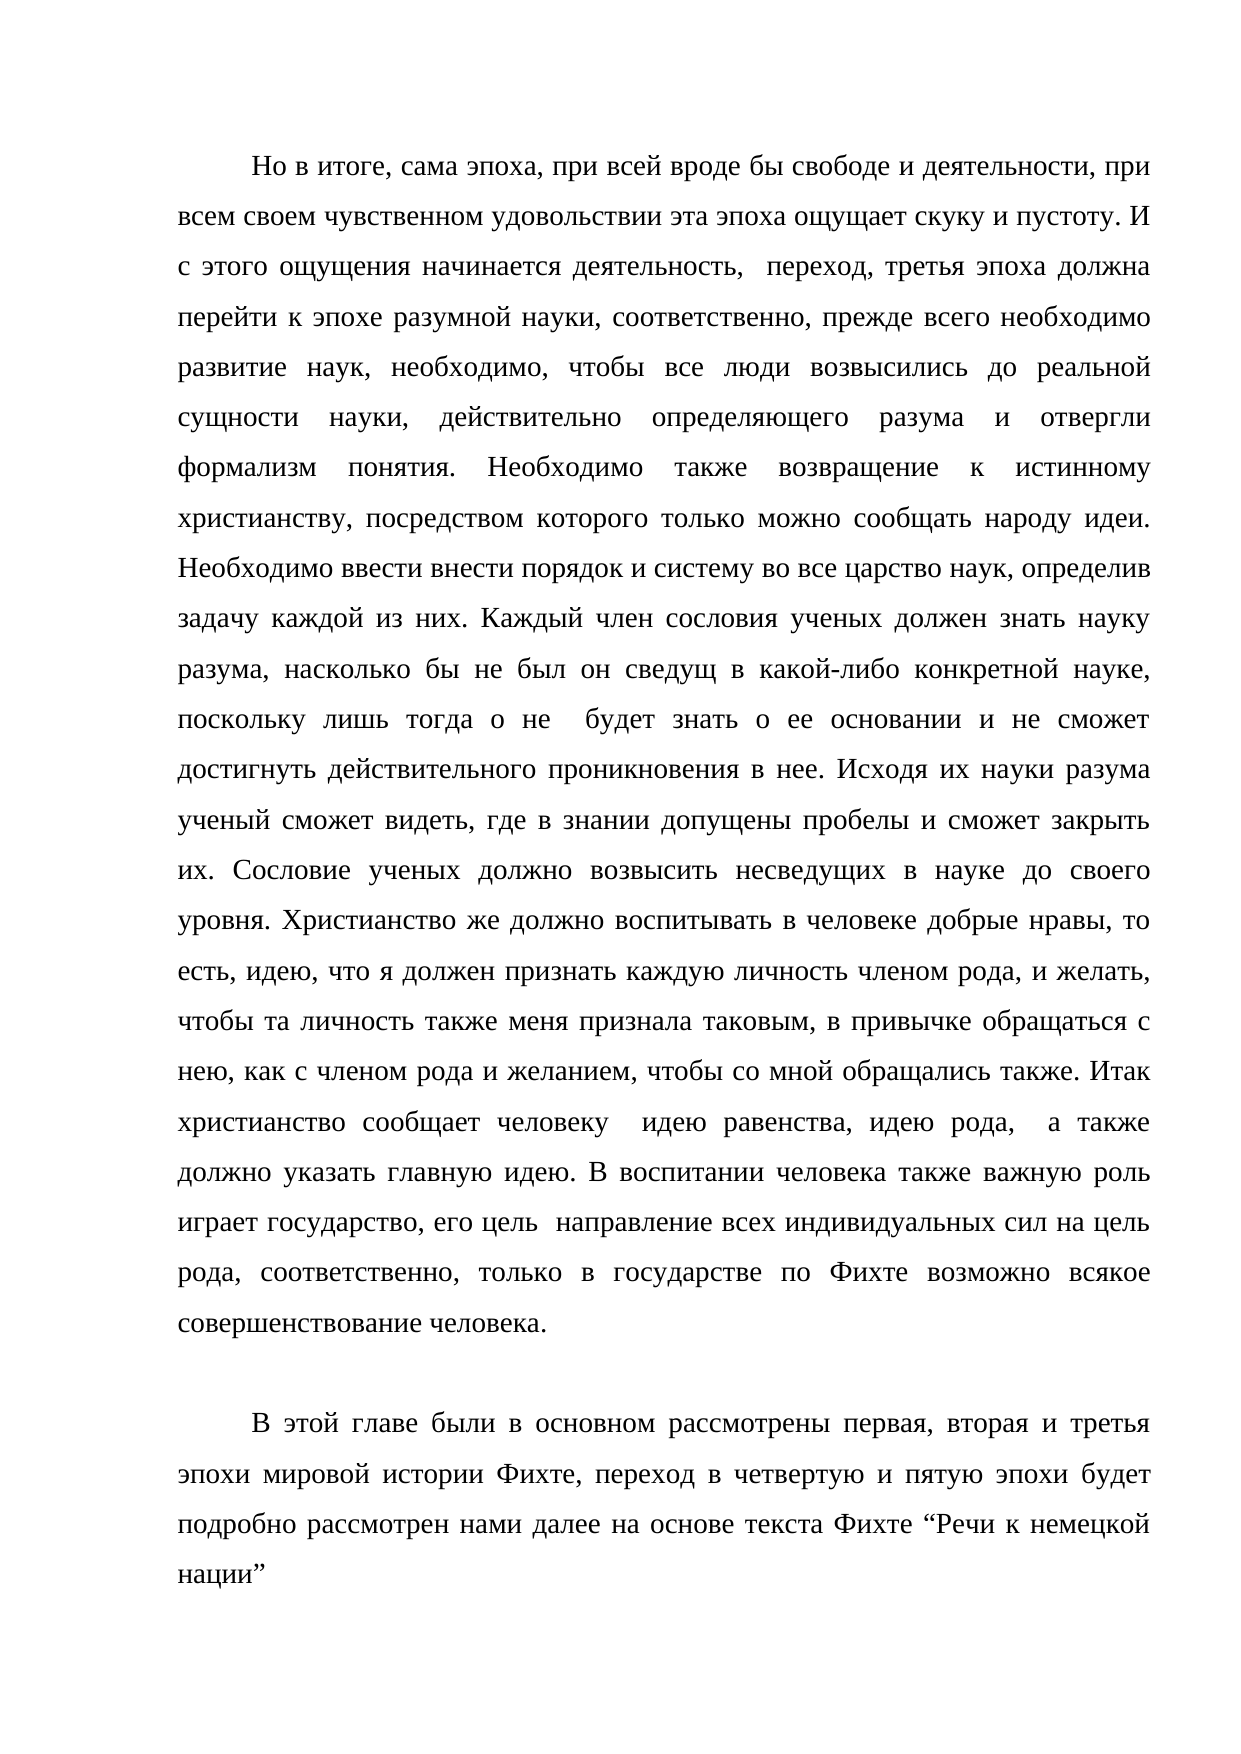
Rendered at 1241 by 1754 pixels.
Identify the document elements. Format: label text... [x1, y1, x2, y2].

text Но в итоге, сама эпоха, при всей вроде бы свободе и деятельности, при всем своем чувственном удовольствии эта эпоха ощущает скуку и пустоту. И с этого ощущения начинается деятельность, переход, третья эпоха должна перейти к эпохе разумной науки, соответственно, прежде всего необходимо развитие наук, необходимо, чтобы все люди возвысились до реальной сущности науки, действительно определяющего разума и отвергли формализм понятия. Необходимо также возвращение к истинному христианству, посредством которого только можно сообщать народу идеи. Необходимо ввести внести порядок и систему во все царство наук, определив задачу каждой из них. Каждый член сословия ученых должен знать науку разума, насколько бы не был он сведущ в какой-либо конкретной науке, поскольку лишь тогда о не будет знать о ее основании и не сможет достигнуть действительного проникновения в нее. Исходя их науки разума ученый сможет видеть, где в знании допущены пробелы и сможет закрыть их. Сословие ученых должно возвысить несведущих в науке до своего уровня. Христианство же должно воспитывать в человеке добрые нравы, то есть, идею, что я должен признать каждую личность членом рода, и желать, чтобы та личность также меня признала таковым, в привычке обращаться с нею, как с членом рода и желанием, чтобы со мной обращались также. Итак христианство сообщает человеку идею равенства, идею рода, а также должно указать главную идею. В воспитании человека также важную роль играет государство, его цель направление всех индивидуальных сил на цель рода, соответственно, только в государстве по Фихте возможно всякое совершенствование человека. [177, 148, 1152, 1338]
text В этой главе были в основном рассмотрены первая, вторая и третья эпохи мировой истории Фихте, переход в четвертую и пятую эпохи будет подробно рассмотрен нами далее на основе текста Фихте “Речи к немецкой нации” [177, 1406, 1152, 1590]
